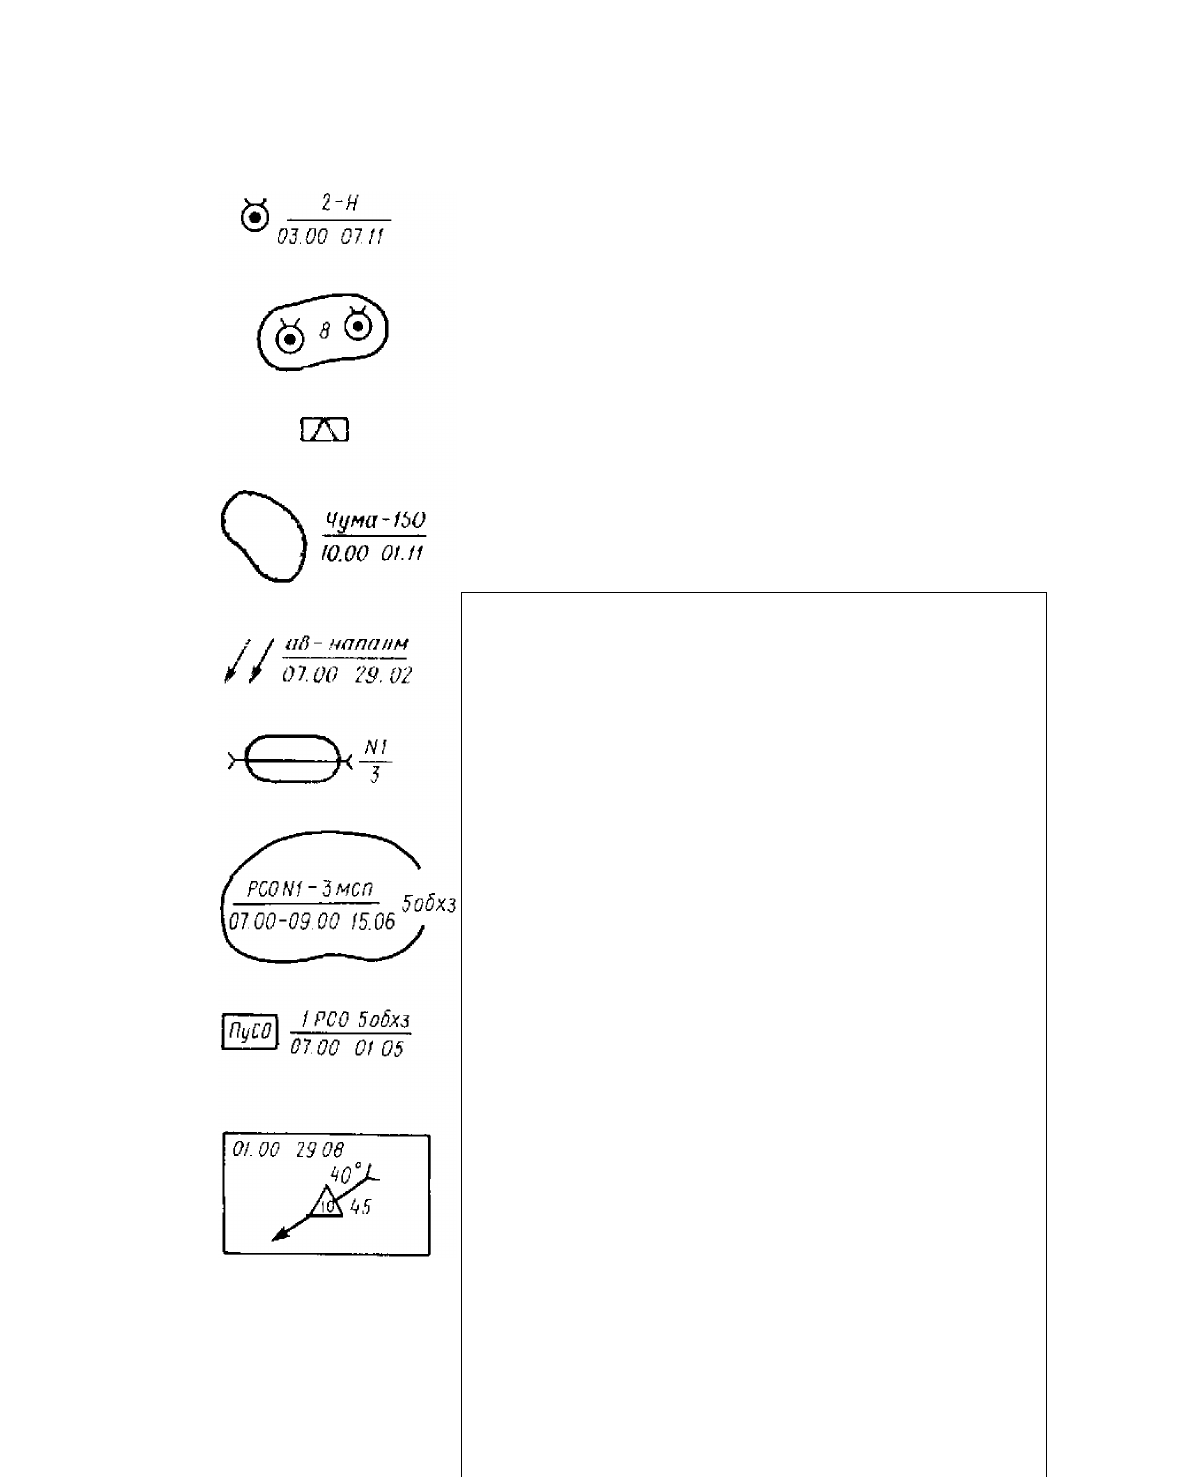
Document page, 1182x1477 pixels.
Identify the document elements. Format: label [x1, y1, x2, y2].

picture [218, 191, 457, 1258]
